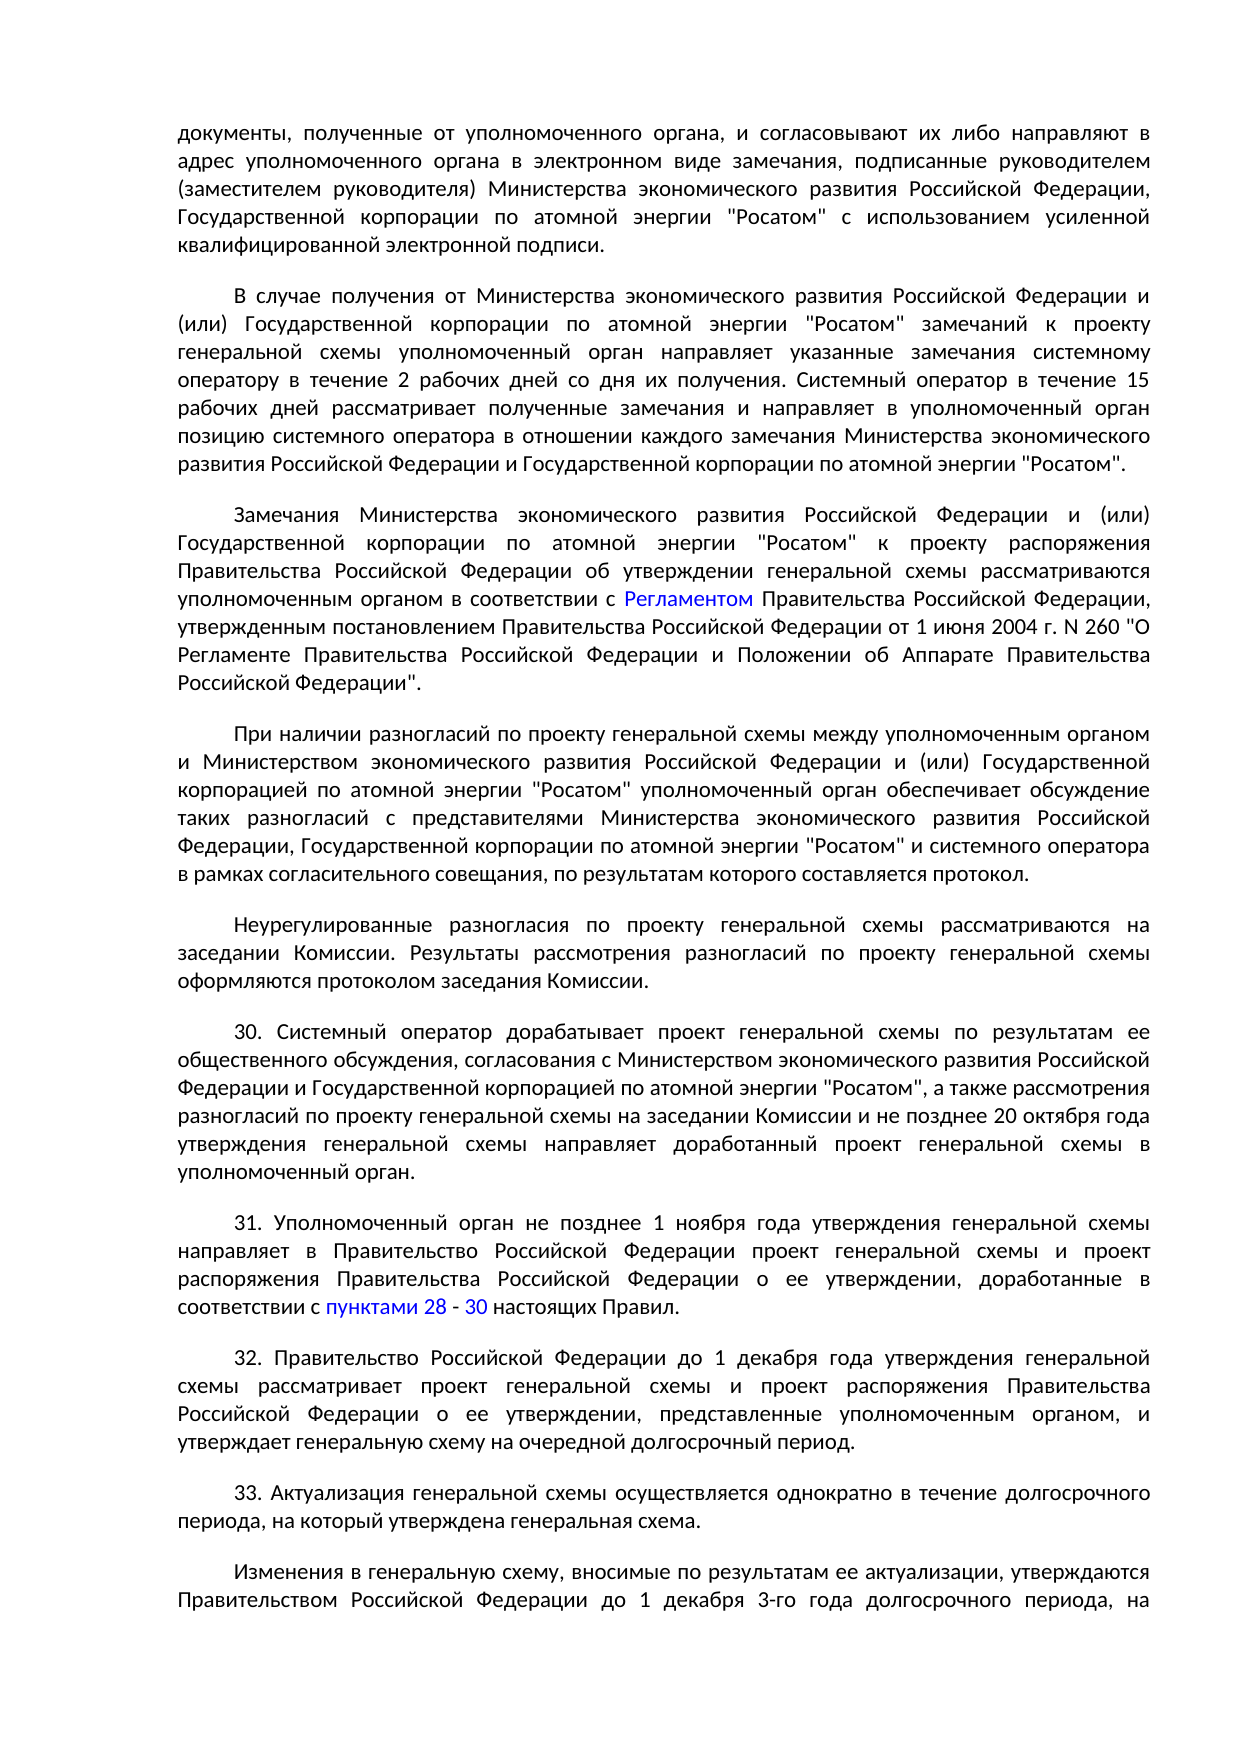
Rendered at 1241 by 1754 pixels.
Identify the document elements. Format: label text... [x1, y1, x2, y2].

text 32. Правительство Российской Федерации до 1 декабря года утверждения генеральной схемы рассматривает проект генеральной схемы и проект распоряжения Правительства Российской Федерации о ее утверждении, представленные уполномоченным органом, и утверждает генеральную схему на очередной долгосрочный период. [177, 1343, 1152, 1455]
text Неурегулированные разногласия по проекту генеральной схемы рассматриваются на заседании Комиссии. Результаты рассмотрения разногласий по проекту генеральной схемы оформляются протоколом заседания Комиссии. [177, 910, 1152, 994]
text 31. Уполномоченный орган не позднее 1 ноября года утверждения генеральной схемы направляет в Правительство Российской Федерации проект генеральной схемы и проект распоряжения Правительства Российской Федерации о ее утверждении, доработанные в соответствии с пунктами 28 - 30 настоящих Правил. [177, 1208, 1152, 1320]
text При наличии разногласий по проекту генеральной схемы между уполномоченным органом и Министерством экономического развития Российской Федерации и (или) Государственной корпорацией по атомной энергии "Росатом" уполномоченный орган обеспечивает обсуждение таких разногласий с представителями Министерства экономического развития Российской Федерации, Государственной корпорации по атомной энергии "Росатом" и системного оператора в рамках согласительного совещания, по результатам которого составляется протокол. [177, 719, 1152, 887]
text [177, 1557, 1152, 1613]
text 33. Актуализация генеральной схемы осуществляется однократно в течение долгосрочного периода, на который утверждена генеральная схема. [177, 1478, 1152, 1534]
text В случае получения от Министерства экономического развития Российской Федерации и (или) Государственной корпорации по атомной энергии "Росатом" замечаний к проекту генеральной схемы уполномоченный орган направляет указанные замечания системному оператору в течение 2 рабочих дней со дня их получения. Системный оператор в течение 15 рабочих дней рассматривает полученные замечания и направляет в уполномоченный орган позицию системного оператора в отношении каждого замечания Министерства экономического развития Российской Федерации и Государственной корпорации по атомной энергии "Росатом". [177, 281, 1152, 477]
text Замечания Министерства экономического развития Российской Федерации и (или) Государственной корпорации по атомной энергии "Росатом" к проекту распоряжения Правительства Российской Федерации об утверждении генеральной схемы рассматриваются уполномоченным органом в соответствии с Регламентом Правительства Российской Федерации, утвержденным постановлением Правительства Российской Федерации от 1 июня 2004 г. N 260 "О Регламенте Правительства Российской Федерации и Положении об Аппарате Правительства Российской Федерации". [177, 500, 1152, 696]
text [177, 118, 1152, 258]
text 30. Системный оператор дорабатывает проект генеральной схемы по результатам ее общественного обсуждения, согласования с Министерством экономического развития Российской Федерации и Государственной корпорацией по атомной энергии "Росатом", а также рассмотрения разногласий по проекту генеральной схемы на заседании Комиссии и не позднее 20 октября года утверждения генеральной схемы направляет доработанный проект генеральной схемы в уполномоченный орган. [177, 1017, 1152, 1185]
